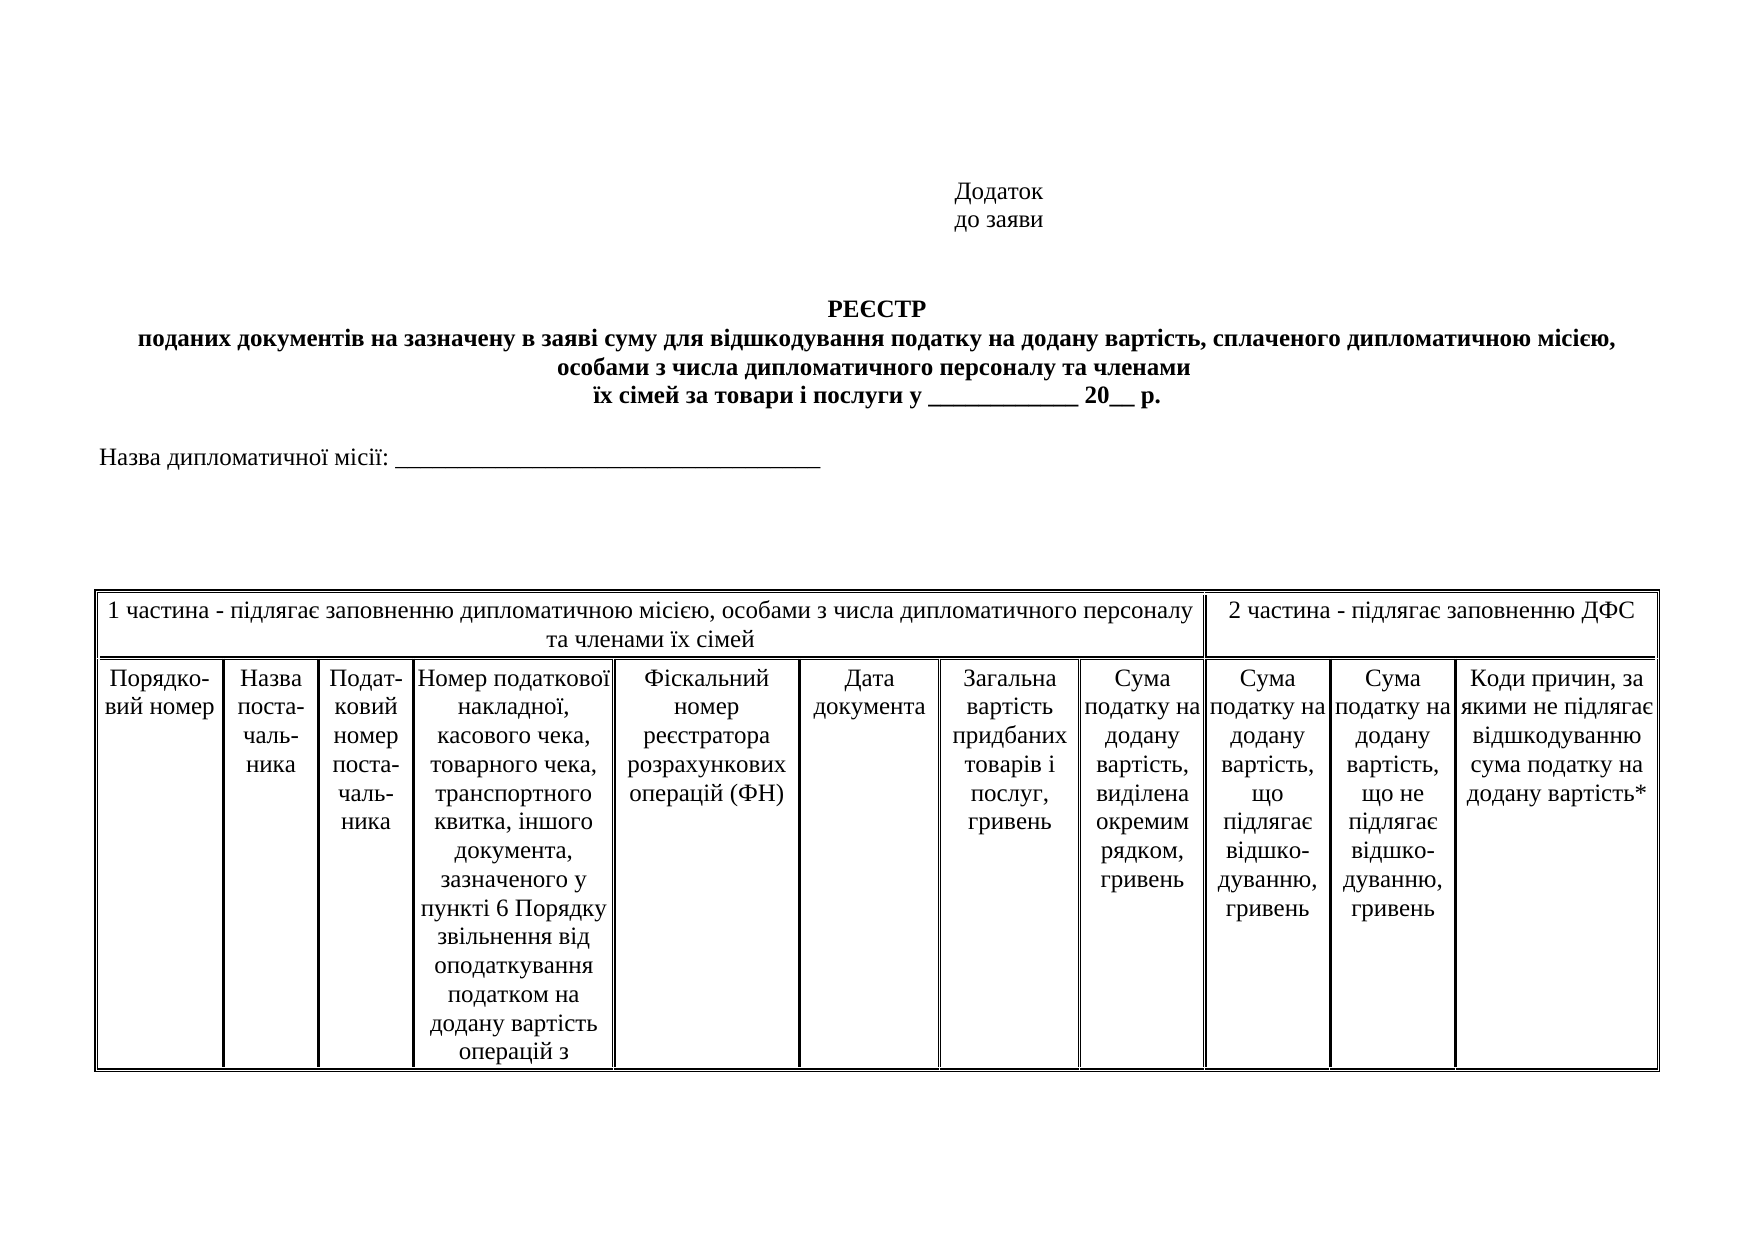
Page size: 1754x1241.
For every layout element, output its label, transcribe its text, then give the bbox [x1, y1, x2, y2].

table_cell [413, 658, 614, 1068]
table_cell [223, 660, 318, 1068]
table_cell Порядко- вий номер [98, 656, 223, 1068]
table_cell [1080, 656, 1205, 1068]
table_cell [1205, 660, 1330, 1068]
table_header 2 частина - підлягає заповненню ДФС [1205, 593, 1657, 656]
table_header Додаток до заяви [951, 173, 1661, 236]
table_header 1 частина - підлягає заповненню дипломатичною місією, особами з числа дипломатичного персоналу та членами їх сімей [98, 591, 1205, 656]
table_cell Дата документа [799, 660, 939, 1068]
text РЕЄСТР поданих документів на зазначену в заяві суму для відшкодування податку на додану вартість, сплаченого дипломатичною місією, особами з числа дипломатичного персоналу та членами їх сімей за товари і послуги у ____________ 20__ р. [89, 294, 1665, 409]
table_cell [614, 660, 799, 1068]
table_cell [1330, 660, 1455, 1068]
table_header Назва дипломатичної місії: __________________________________ [96, 439, 1658, 473]
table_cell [318, 660, 413, 1068]
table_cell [940, 660, 1080, 1068]
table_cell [1455, 656, 1657, 1068]
